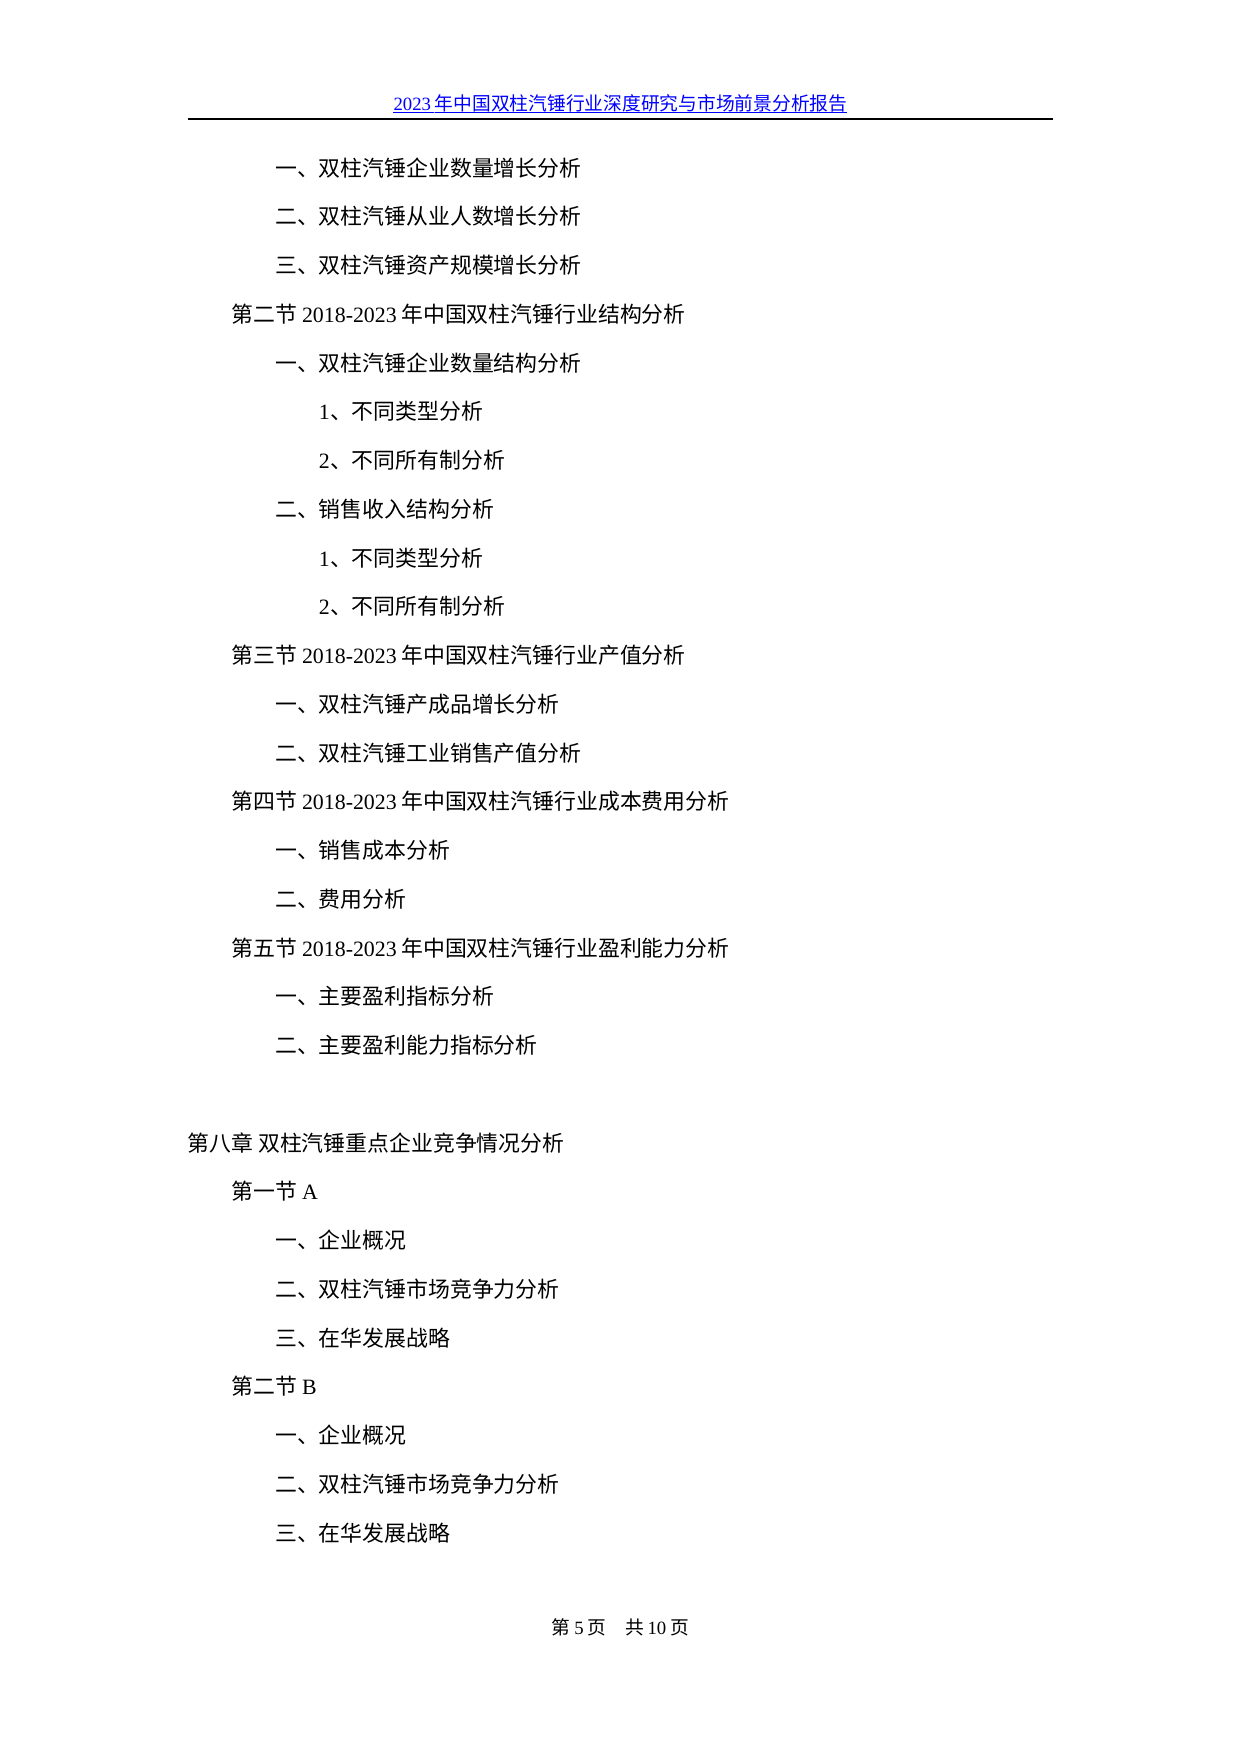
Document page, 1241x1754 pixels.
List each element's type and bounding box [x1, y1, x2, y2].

text [187, 150, 1053, 1548]
